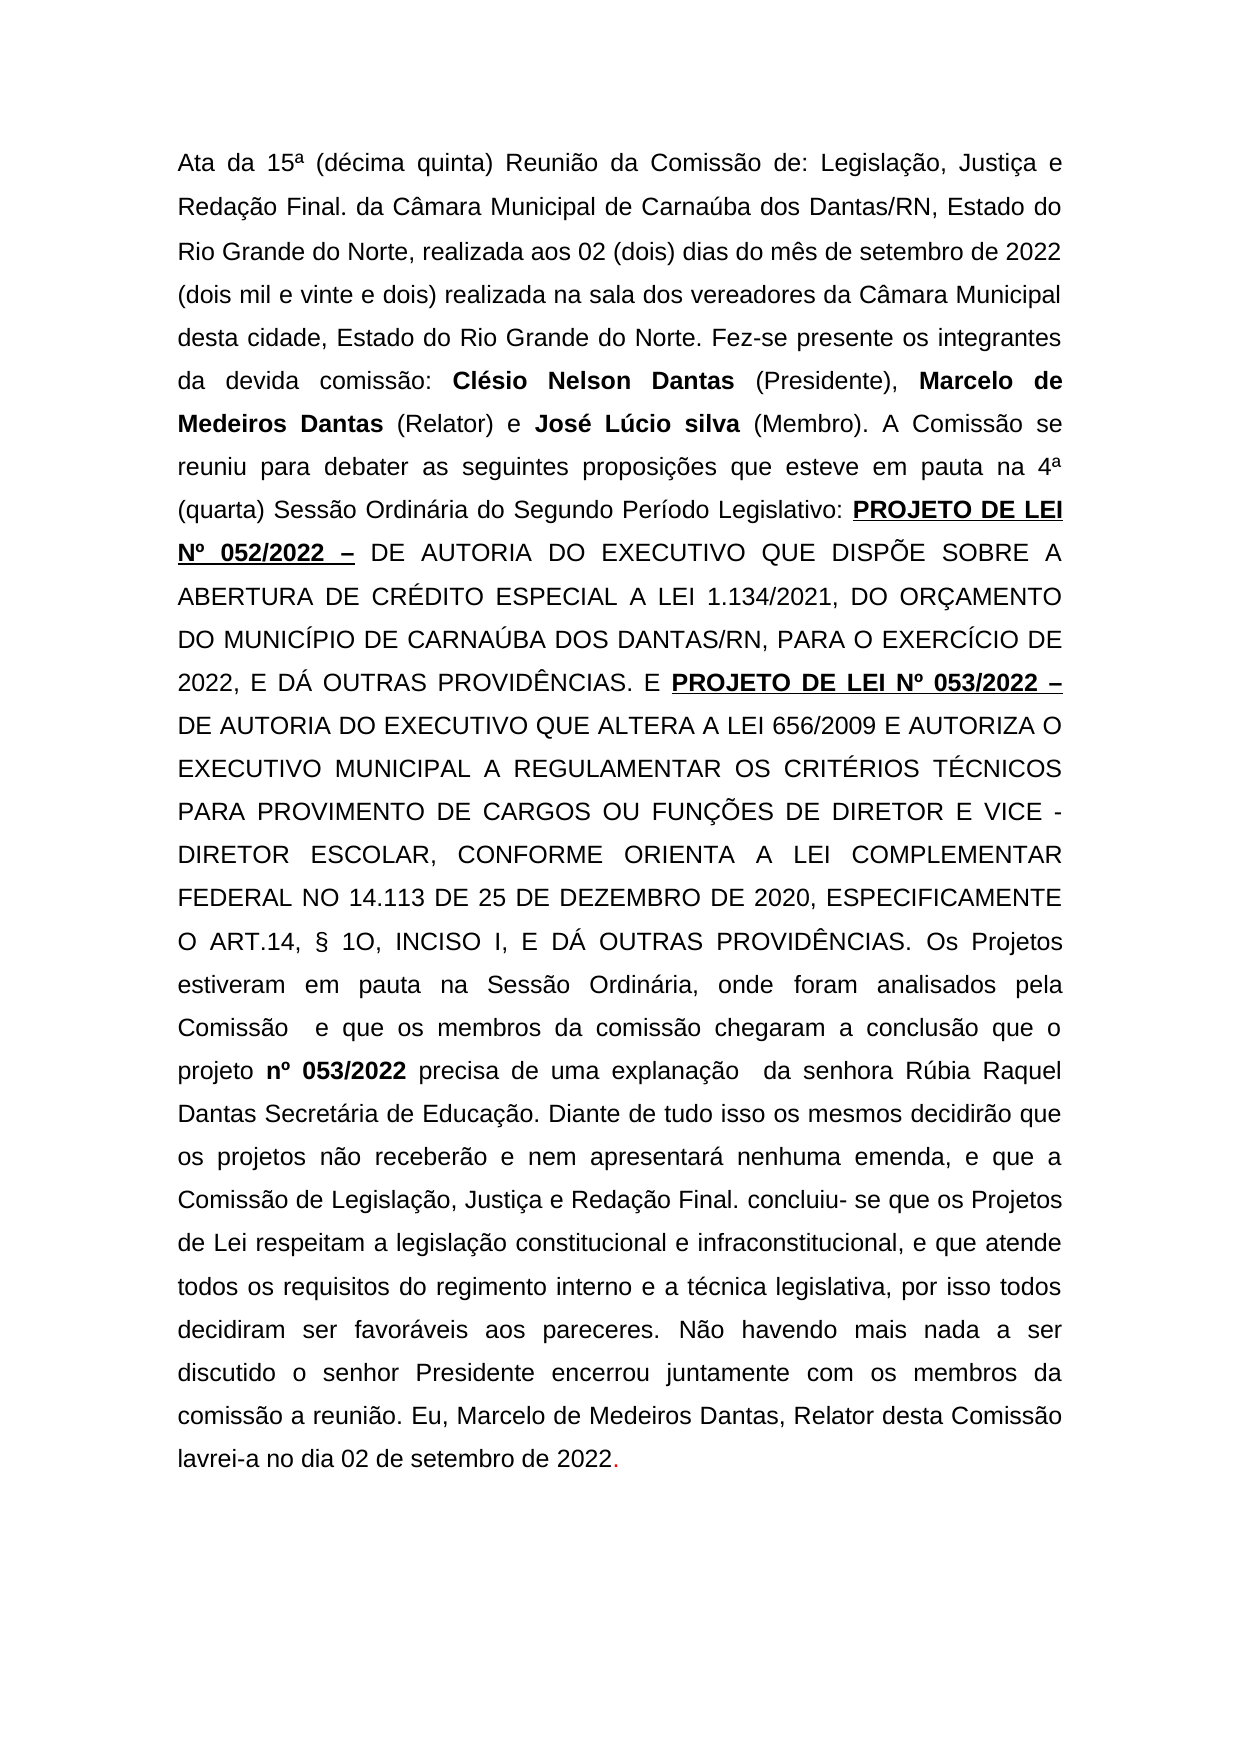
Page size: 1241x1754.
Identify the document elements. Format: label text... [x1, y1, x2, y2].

text Ata da 15ª (décima quinta) Reunião da Comissão de: Legislação, Justiça e Redação Final. da Câmara Municipal de Carnaúba dos Dantas/RN, Estado do Rio Grande do Norte, realizada aos 02 (dois) dias do mês de setembro de 2022 (dois mil e vinte e dois) realizada na sala dos vereadores da Câmara Municipal desta cidade, Estado do Rio Grande do Norte. Fez-se presente os integrantes da devida comissão: Clésio Nelson Dantas (Presidente), Marcelo de Medeiros Dantas (Relator) e José Lúcio silva (Membro). A Comissão se reuniu para debater as seguintes proposições que esteve em pauta na 4ª (quarta) Sessão Ordinária do Segundo Período Legislativo: PROJETO DE LEI Nº 052/2022 – DE AUTORIA dO EXECUTIVO QUE Dispõe sobre a abertura de crédito especial a Lei 1.134/2021, do Orçamento do Município de Carnaúba dos Dantas/RN, para o exercício de 2022, e dá outras providências. E PROJETO DE LEI Nº 053/2022 – DE AUTORIA dO EXECUTIVO QUE Altera a Lei 656/2009 e autoriza o Executivo Municipal a regulamentar os critérios técnicos para provimento de cargos ou funções de Diretor e Vice -diretor escolar, conforme orienta a Lei Complementar Federal no 14.113 de 25 de dezembro de 2020, especificamente o art.14, § 1o, inciso I, e dá outras providências. Os Projetos estiveram em pauta na Sessão Ordinária, onde foram analisados pela Comissão e que os membros da comissão chegaram a conclusão que o projeto nº 053/2022 precisa de uma explanação da senhora Rúbia Raquel Dantas Secretária de Educação. Diante de tudo isso os mesmos decidirão que os projetos não receberão e nem apresentará nenhuma emenda, e que a Comissão de Legislação, Justiça e Redação Final. concluiu- se que os Projetos de Lei respeitam a legislação constitucional e infraconstitucional, e que atende todos os requisitos do regimento interno e a técnica legislativa, por isso todos decidiram ser favoráveis aos pareceres. Não havendo mais nada a ser discutido o senhor Presidente encerrou juntamente com os membros da comissão a reunião. Eu, Marcelo de Medeiros Dantas, Relator desta Comissão lavrei-a no dia 02 de setembro de 2022. [177, 148, 1063, 1473]
